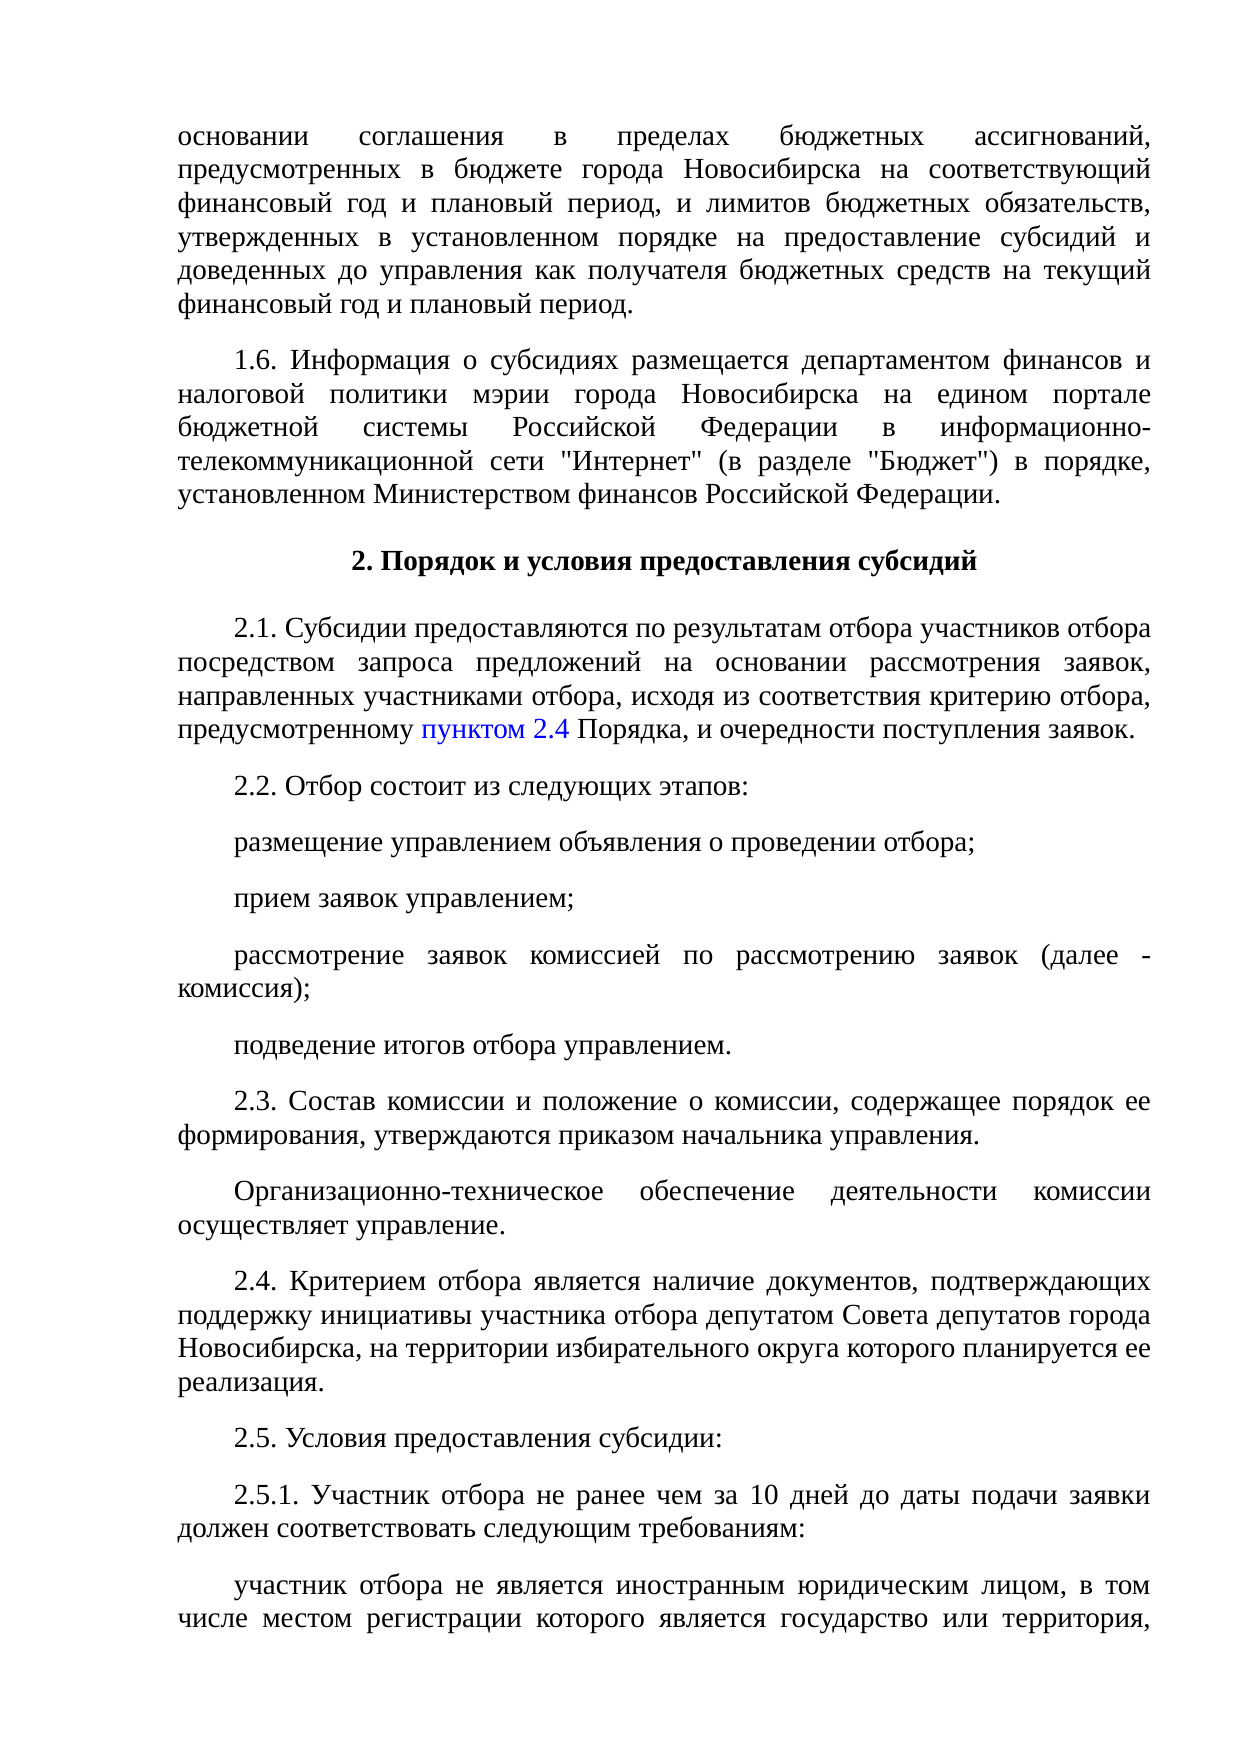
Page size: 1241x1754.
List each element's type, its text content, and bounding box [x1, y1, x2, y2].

text 2.1. Субсидии предоставляются по результатам отбора участников отбора посредством запроса предложений на основании рассмотрения заявок, направленных участниками отбора, исходя из соответствия критерию отбора, предусмотренному пунктом 2.4 Порядка, и очередности поступления заявок. [177, 611, 1152, 745]
text рассмотрение заявок комиссией по рассмотрению заявок (далее - комиссия); [177, 937, 1152, 1004]
text 1.6. Информация о субсидиях размещается департаментом финансов и налоговой политики мэрии города Новосибирска на едином портале бюджетной системы Российской Федерации в информационно-телекоммуникационной сети "Интернет" (в разделе "Бюджет") в порядке, установленном Министерством финансов Российской Федерации. [177, 342, 1152, 510]
text 2.3. Состав комиссии и положение о комиссии, содержащее порядок ее формирования, утверждаются приказом начальника управления. [177, 1083, 1152, 1151]
text 2.4. Критерием отбора является наличие документов, подтверждающих поддержку инициативы участника отбора депутатом Совета депутатов города Новосибирска, на территории избирательного округа которого планируется ее реализация. [177, 1263, 1152, 1398]
text 2.5. Условия предоставления субсидии: [177, 1421, 1152, 1454]
text подведение итогов отбора управлением. [177, 1027, 1152, 1061]
title 2. Порядок и условия предоставления субсидий [177, 543, 1152, 577]
text размещение управлением объявления о проведении отбора; [177, 824, 1152, 858]
text прием заявок управлением; [177, 881, 1152, 914]
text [177, 1567, 1152, 1634]
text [177, 118, 1152, 319]
text 2.2. Отбор состоит из следующих этапов: [177, 768, 1152, 801]
text 2.5.1. Участник отбора не ранее чем за 10 дней до даты подачи заявки должен соответствовать следующим требованиям: [177, 1477, 1152, 1544]
text Организационно-техническое обеспечение деятельности комиссии осуществляет управление. [177, 1173, 1152, 1241]
